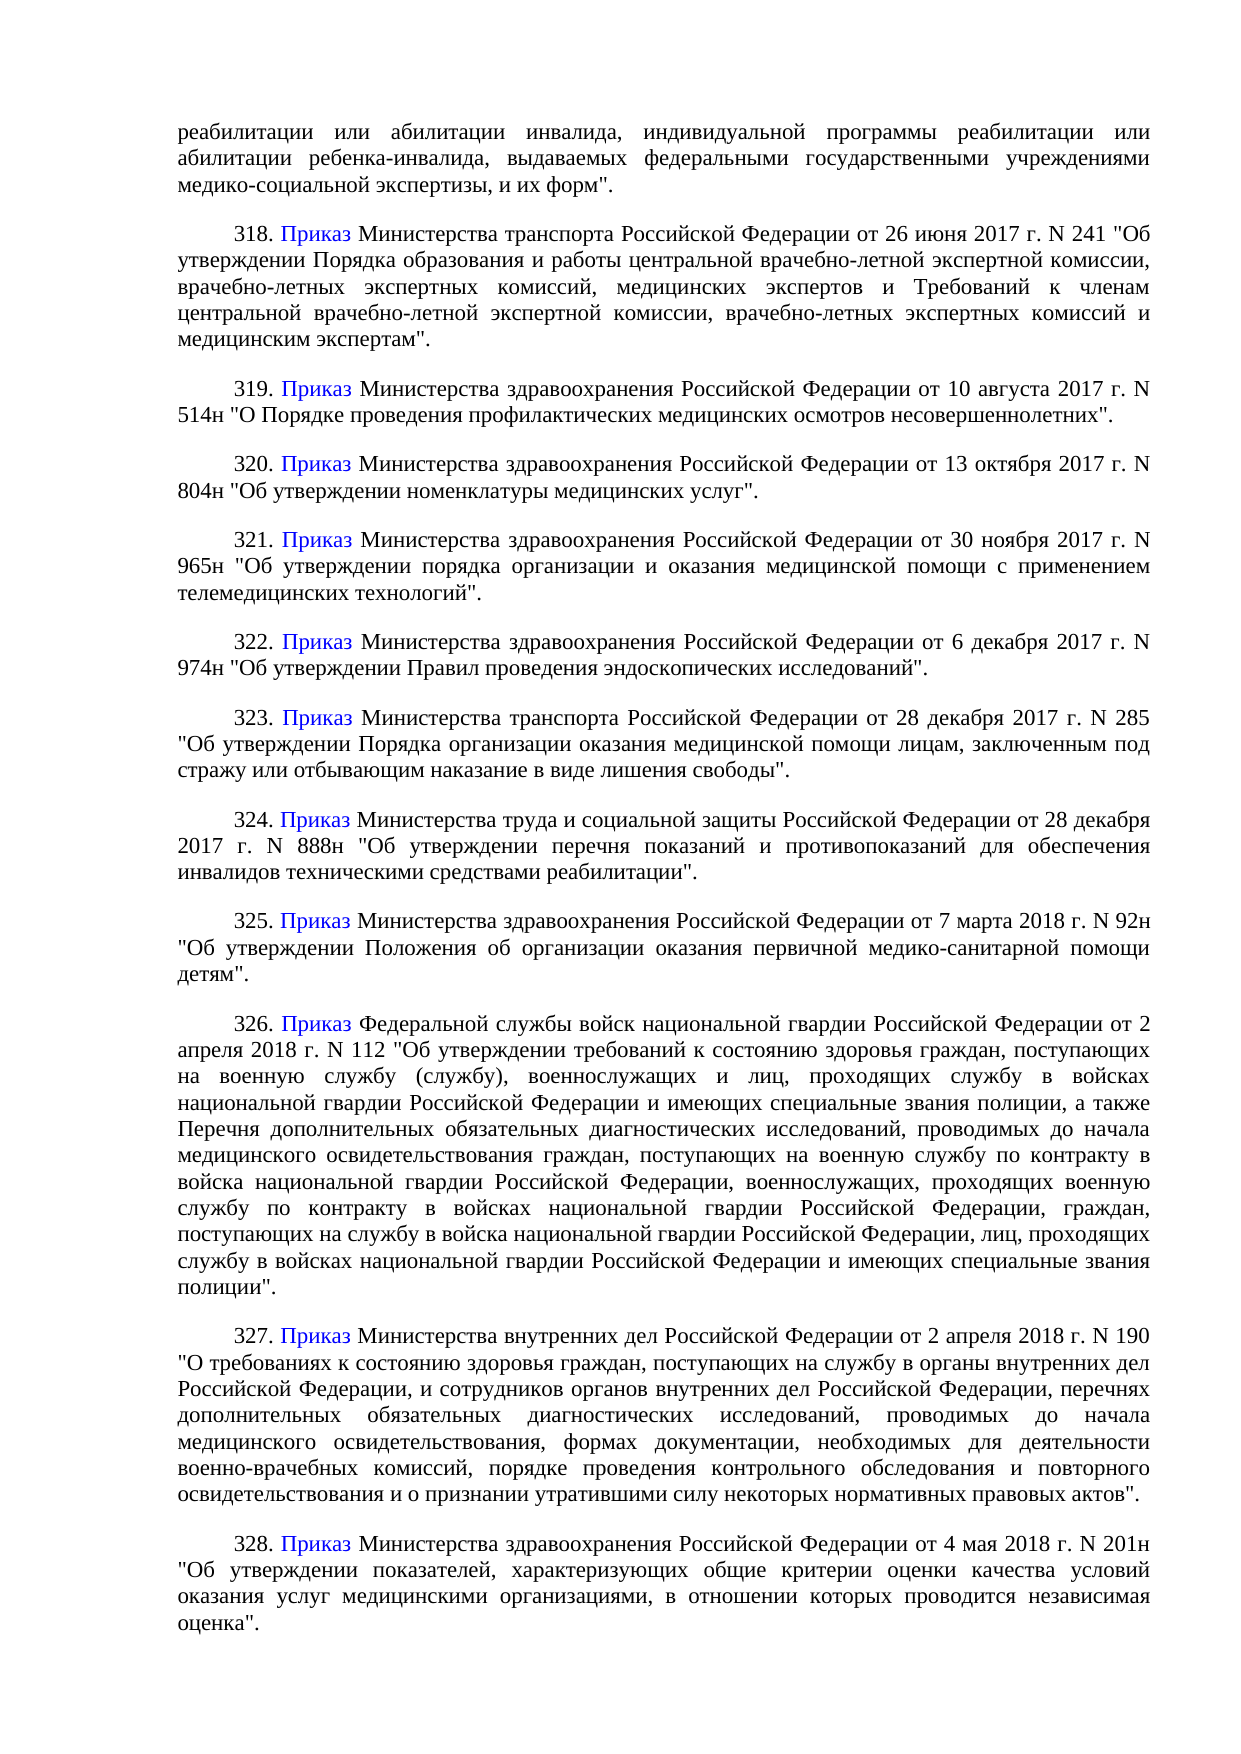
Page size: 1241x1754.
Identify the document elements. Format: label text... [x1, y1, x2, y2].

text 321. Приказ Министерства здравоохранения Российской Федерации от 30 ноября 2017 г. N 965н "Об утверждении порядка организации и оказания медицинской помощи с применением телемедицинских технологий". [177, 526, 1152, 605]
text 328. Приказ Министерства здравоохранения Российской Федерации от 4 мая 2018 г. N 201н "Об утверждении показателей, характеризующих общие критерии оценки качества условий оказания услуг медицинскими организациями, в отношении которых проводится независимая оценка". [177, 1530, 1152, 1635]
text 322. Приказ Министерства здравоохранения Российской Федерации от 6 декабря 2017 г. N 974н "Об утверждении Правил проведения эндоскопических исследований". [177, 628, 1152, 681]
text 324. Приказ Министерства труда и социальной защиты Российской Федерации от 28 декабря 2017 г. N 888н "Об утверждении перечня показаний и противопоказаний для обеспечения инвалидов техническими средствами реабилитации". [177, 806, 1152, 885]
text 319. Приказ Министерства здравоохранения Российской Федерации от 10 августа 2017 г. N 514н "О Порядке проведения профилактических медицинских осмотров несовершеннолетних". [177, 375, 1152, 427]
text 326. Приказ Федеральной службы войск национальной гвардии Российской Федерации от 2 апреля 2018 г. N 112 "Об утверждении требований к состоянию здоровья граждан, поступающих на военную службу (службу), военнослужащих и лиц, проходящих службу в войсках национальной гвардии Российской Федерации и имеющих специальные звания полиции, а также Перечня дополнительных обязательных диагностических исследований, проводимых до начала медицинского освидетельствования граждан, поступающих на военную службу по контракту в войска национальной гвардии Российской Федерации, военнослужащих, проходящих военную службу по контракту в войсках национальной гвардии Российской Федерации, граждан, поступающих на службу в войска национальной гвардии Российской Федерации, лиц, проходящих службу в войсках национальной гвардии Российской Федерации и имеющих специальные звания полиции". [177, 1009, 1152, 1299]
text 318. Приказ Министерства транспорта Российской Федерации от 26 июня 2017 г. N 241 "Об утверждении Порядка образования и работы центральной врачебно-летной экспертной комиссии, врачебно-летных экспертных комиссий, медицинских экспертов и Требований к членам центральной врачебно-летной экспертной комиссии, врачебно-летных экспертных комиссий и медицинским экспертам". [177, 220, 1152, 352]
text 320. Приказ Министерства здравоохранения Российской Федерации от 13 октября 2017 г. N 804н "Об утверждении номенклатуры медицинских услуг". [177, 450, 1152, 503]
text 323. Приказ Министерства транспорта Российской Федерации от 28 декабря 2017 г. N 285 "Об утверждении Порядка организации оказания медицинской помощи лицам, заключенным под стражу или отбывающим наказание в виде лишения свободы". [177, 704, 1152, 783]
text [177, 118, 1152, 197]
text 327. Приказ Министерства внутренних дел Российской Федерации от 2 апреля 2018 г. N 190 "О требованиях к состоянию здоровья граждан, поступающих на службу в органы внутренних дел Российской Федерации, и сотрудников органов внутренних дел Российской Федерации, перечнях дополнительных обязательных диагностических исследований, проводимых до начала медицинского освидетельствования, формах документации, необходимых для деятельности военно-врачебных комиссий, порядке проведения контрольного обследования и повторного освидетельствования и о признании утратившими силу некоторых нормативных правовых актов". [177, 1322, 1152, 1507]
text 325. Приказ Министерства здравоохранения Российской Федерации от 7 марта 2018 г. N 92н "Об утверждении Положения об организации оказания первичной медико-санитарной помощи детям". [177, 908, 1152, 987]
